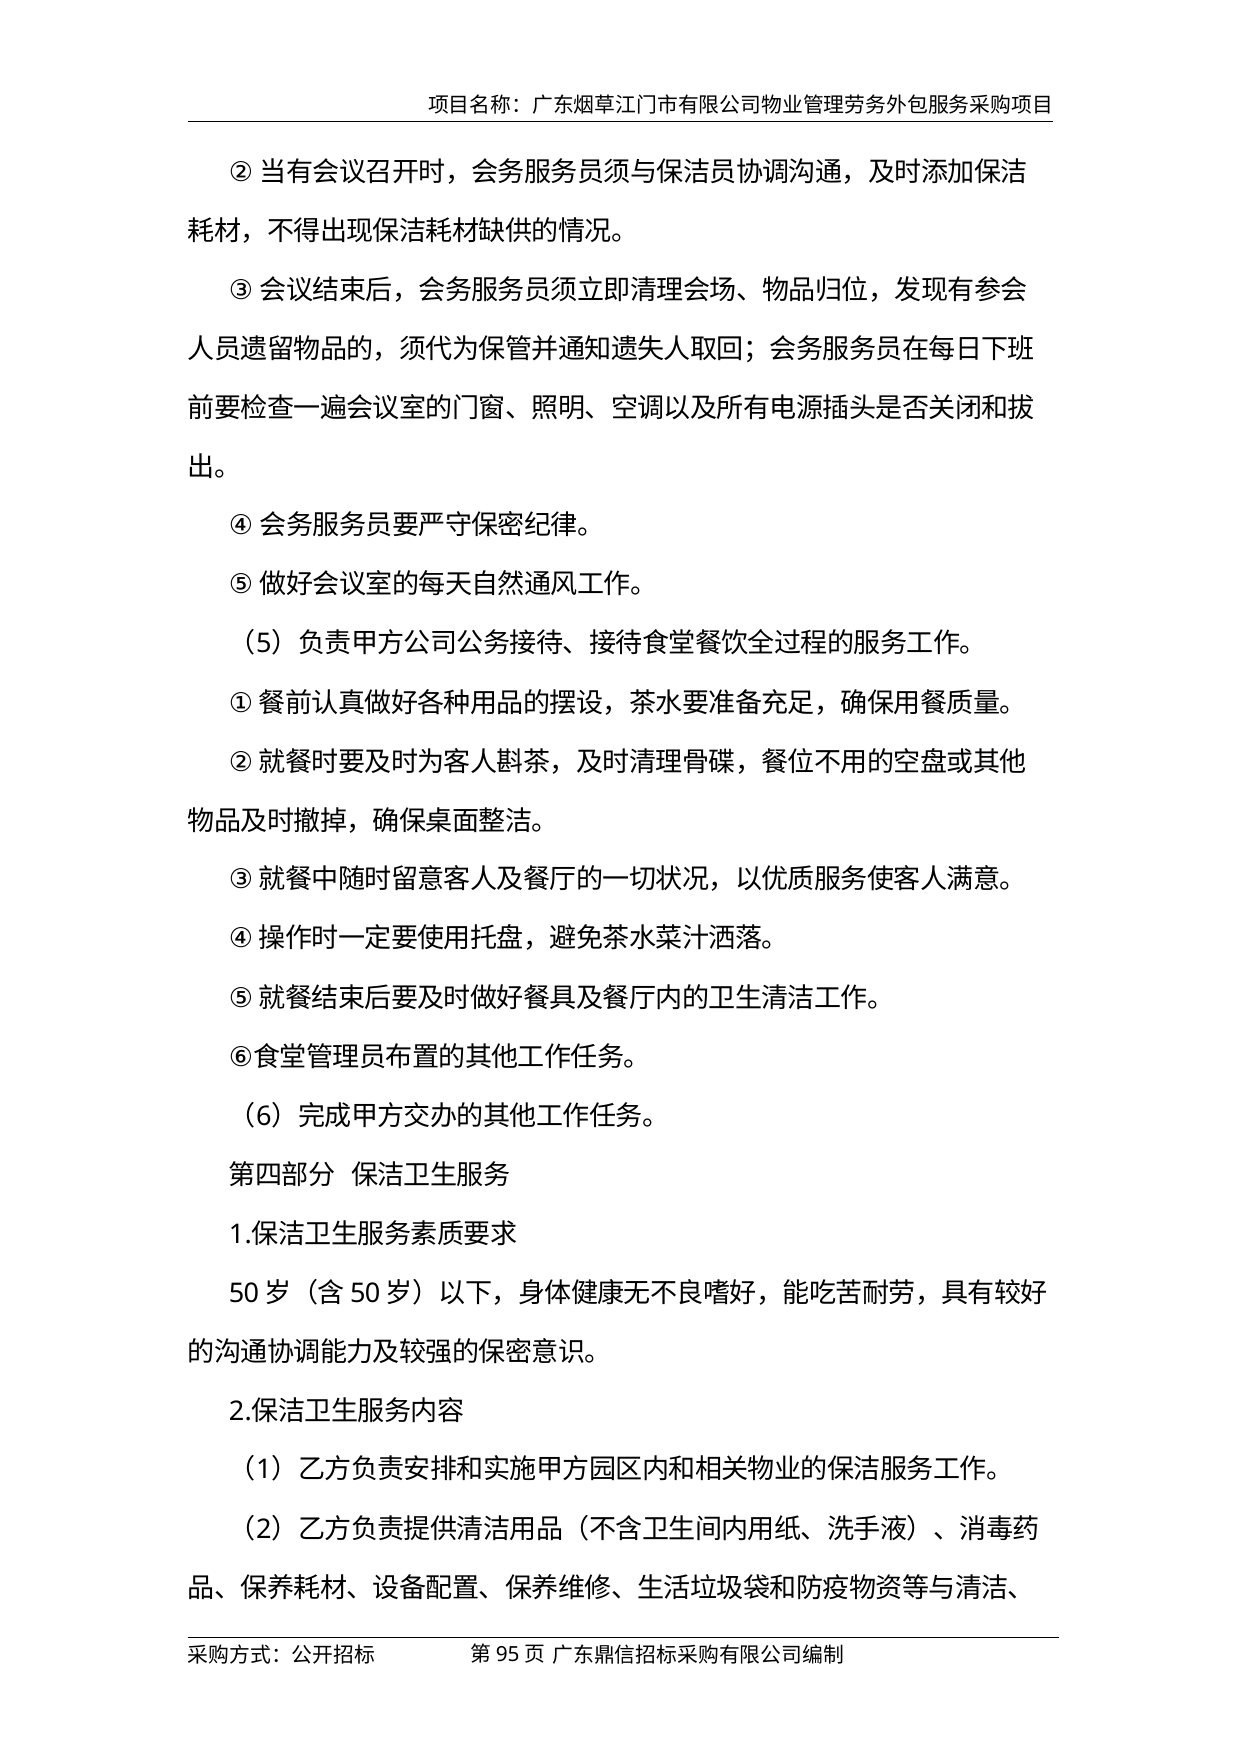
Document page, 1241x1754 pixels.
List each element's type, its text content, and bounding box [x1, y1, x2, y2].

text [187, 1507, 1053, 1605]
text 2.保洁卫生服务内容 [187, 1388, 1053, 1428]
text 第四部分 保洁卫生服务 [187, 1153, 1053, 1192]
text ③ 会议结束后，会务服务员须立即清理会场、物品归位，发现有参会人员遗留物品的，须代为保管并通知遗失人取回；会务服务员在每日下班前要检查一遍会议室的门窗、照明、空调以及所有电源插头是否关闭和拔出。 [187, 268, 1053, 484]
text ⑥食堂管理员布置的其他工作任务。 [187, 1034, 1053, 1074]
text （5）负责甲方公司公务接待、接待食堂餐饮全过程的服务工作。 [187, 621, 1053, 661]
text ② 当有会议召开时，会务服务员须与保洁员协调沟通，及时添加保洁耗材，不得出现保洁耗材缺供的情况。 [187, 150, 1053, 248]
text ⑤就餐结束后要及时做好餐具及餐厅内的卫生清洁工作。 [187, 976, 1053, 1015]
text ②就餐时要及时为客人斟茶，及时清理骨碟，餐位不用的空盘或其他物品及时撤掉，确保桌面整洁。 [187, 739, 1053, 838]
text 1.保洁卫生服务素质要求 [187, 1212, 1053, 1251]
text （6）完成甲方交办的其他工作任务。 [187, 1094, 1053, 1133]
text ④操作时一定要使用托盘，避免茶水菜汁洒落。 [187, 916, 1053, 956]
text ④ 会务服务员要严守保密纪律。 [187, 503, 1053, 543]
text （1）乙方负责安排和实施甲方园区内和相关物业的保洁服务工作。 [187, 1447, 1053, 1487]
text ①餐前认真做好各种用品的摆设，茶水要准备充足，确保用餐质量。 [187, 681, 1053, 720]
text ⑤ 做好会议室的每天自然通风工作。 [187, 562, 1053, 602]
text 50岁（含50岁）以下，身体健康无不良嗜好，能吃苦耐劳，具有较好的沟通协调能力及较强的保密意识。 [187, 1271, 1053, 1369]
text ③就餐中随时留意客人及餐厅的一切状况，以优质服务使客人满意。 [187, 857, 1053, 897]
